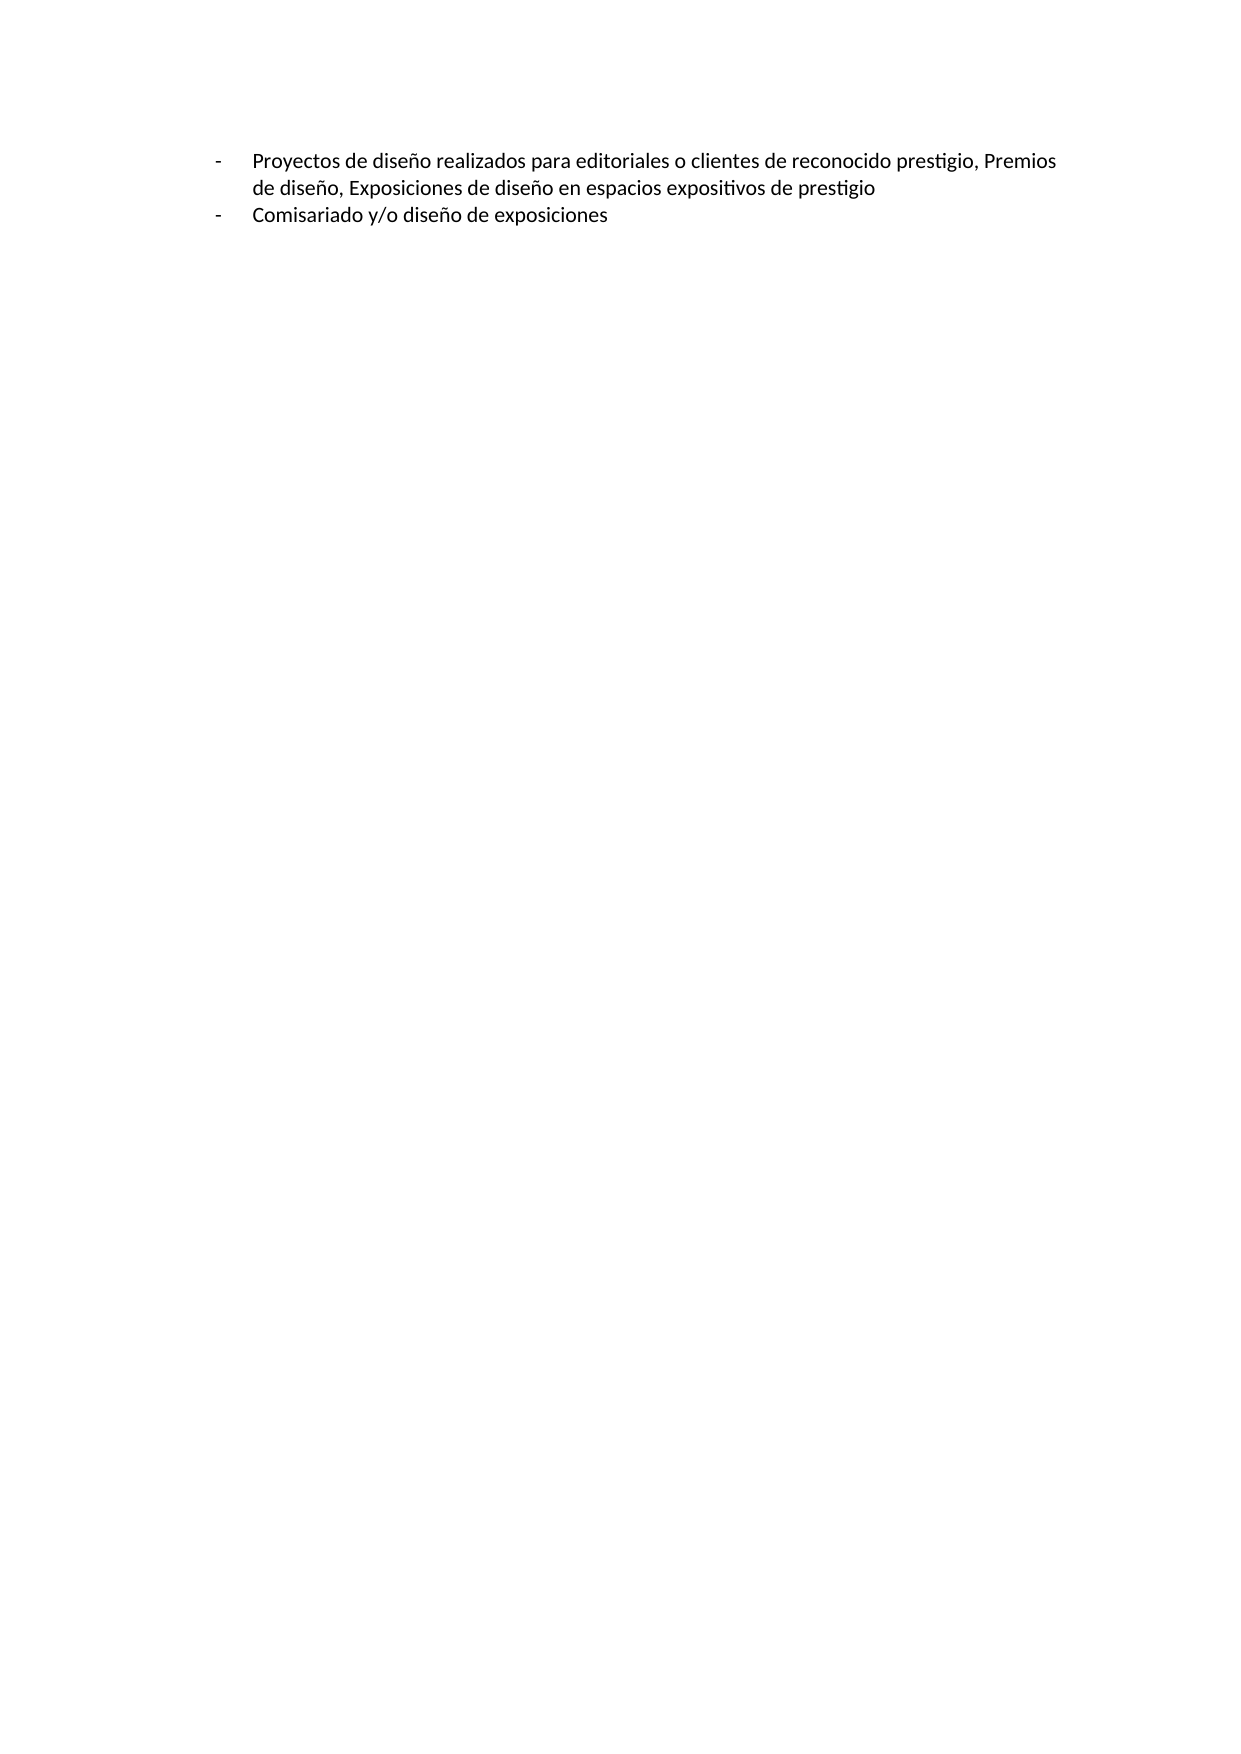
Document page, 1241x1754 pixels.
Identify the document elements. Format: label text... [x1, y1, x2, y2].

list Comisariado y/o diseño de exposiciones [215, 201, 1063, 228]
list Proyectos de diseño realizados para editoriales o clientes de reconocido prestigio, Premios de diseño, Exposiciones de diseño en espacios expositivos de prestigio [215, 148, 1063, 201]
